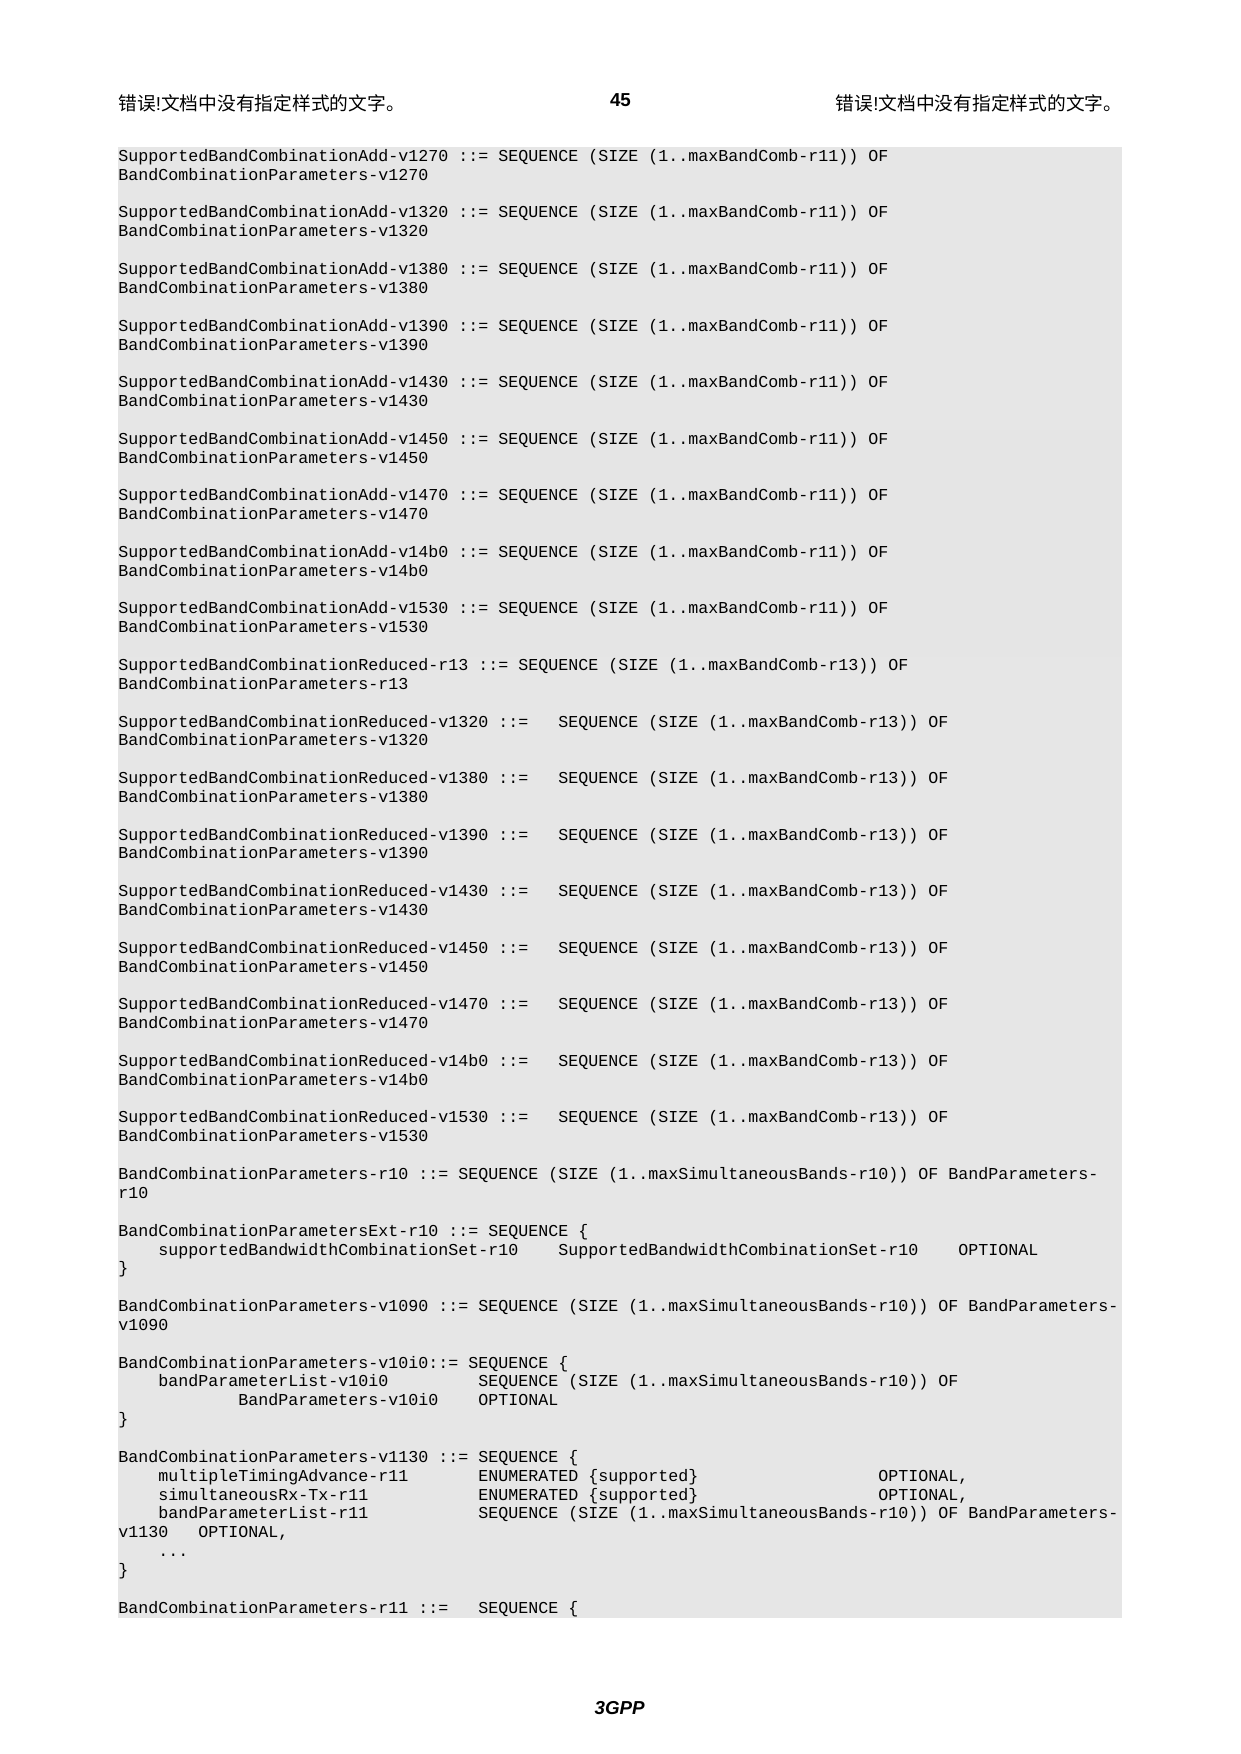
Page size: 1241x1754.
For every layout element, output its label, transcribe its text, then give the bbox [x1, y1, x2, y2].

text BandCombinationParameters-v10i0::= SEQUENCE { [118, 1354, 1122, 1373]
text SupportedBandCombinationAdd-v1320 ::= SEQUENCE (SIZE (1..maxBandComb-r11)) OF BandCombinationParameters-v1320 [118, 204, 1122, 242]
text SupportedBandCombinationReduced-v1450 ::= SEQUENCE (SIZE (1..maxBandComb-r13)) OF BandCombinationParameters-v1450 [118, 939, 1122, 977]
text SupportedBandCombinationReduced-v14b0 ::= SEQUENCE (SIZE (1..maxBandComb-r13)) OF BandCombinationParameters-v14b0 [118, 1052, 1122, 1090]
text SupportedBandCombinationAdd-v1530 ::= SEQUENCE (SIZE (1..maxBandComb-r11)) OF BandCombinationParameters-v1530 [118, 600, 1122, 638]
text SupportedBandCombinationReduced-v1380 ::= SEQUENCE (SIZE (1..maxBandComb-r13)) OF BandCombinationParameters-v1380 [118, 770, 1122, 807]
text SupportedBandCombinationAdd-v1380 ::= SEQUENCE (SIZE (1..maxBandComb-r11)) OF BandCombinationParameters-v1380 [118, 261, 1122, 298]
text multipleTimingAdvance-r11 ENUMERATED {supported} OPTIONAL, [118, 1467, 1122, 1486]
text SupportedBandCombinationReduced-v1530 ::= SEQUENCE (SIZE (1..maxBandComb-r13)) OF BandCombinationParameters-v1530 [118, 1109, 1122, 1147]
text } [118, 1411, 1122, 1429]
text SupportedBandCombinationAdd-v1270 ::= SEQUENCE (SIZE (1..maxBandComb-r11)) OF BandCombinationParameters-v1270 [118, 147, 1122, 185]
text SupportedBandCombinationReduced-v1390 ::= SEQUENCE (SIZE (1..maxBandComb-r13)) OF BandCombinationParameters-v1390 [118, 826, 1122, 864]
text bandParameterList-r11 SEQUENCE (SIZE (1..maxSimultaneousBands-r10)) OF BandParameters-v1130 OPTIONAL, [118, 1505, 1122, 1543]
text SupportedBandCombinationAdd-v1470 ::= SEQUENCE (SIZE (1..maxBandComb-r11)) OF BandCombinationParameters-v1470 [118, 487, 1122, 524]
text bandParameterList-v10i0 SEQUENCE (SIZE (1..maxSimultaneousBands-r10)) OF [118, 1373, 1122, 1392]
text BandCombinationParameters-r11 ::= SEQUENCE { [118, 1599, 1122, 1618]
text SupportedBandCombinationReduced-r13 ::= SEQUENCE (SIZE (1..maxBandComb-r13)) OF BandCombinationParameters-r13 [118, 657, 1122, 694]
text simultaneousRx-Tx-r11 ENUMERATED {supported} OPTIONAL, [118, 1486, 1122, 1505]
text BandCombinationParametersExt-r10 ::= SEQUENCE { [118, 1222, 1122, 1241]
text SupportedBandCombinationAdd-v14b0 ::= SEQUENCE (SIZE (1..maxBandComb-r11)) OF BandCombinationParameters-v14b0 [118, 543, 1122, 581]
text supportedBandwidthCombinationSet-r10 SupportedBandwidthCombinationSet-r10 OPTIONAL [118, 1241, 1122, 1260]
text SupportedBandCombinationReduced-v1320 ::= SEQUENCE (SIZE (1..maxBandComb-r13)) OF BandCombinationParameters-v1320 [118, 713, 1122, 751]
text BandCombinationParameters-r10 ::= SEQUENCE (SIZE (1..maxSimultaneousBands-r10)) OF BandParameters-r10 [118, 1166, 1122, 1203]
text SupportedBandCombinationAdd-v1430 ::= SEQUENCE (SIZE (1..maxBandComb-r11)) OF BandCombinationParameters-v1430 [118, 374, 1122, 411]
text SupportedBandCombinationReduced-v1470 ::= SEQUENCE (SIZE (1..maxBandComb-r13)) OF BandCombinationParameters-v1470 [118, 996, 1122, 1034]
text ... [118, 1543, 1122, 1562]
text SupportedBandCombinationAdd-v1450 ::= SEQUENCE (SIZE (1..maxBandComb-r11)) OF BandCombinationParameters-v1450 [118, 430, 1122, 468]
text BandParameters-v10i0 OPTIONAL [118, 1392, 1122, 1411]
text } [118, 1260, 1122, 1279]
text BandCombinationParameters-v1090 ::= SEQUENCE (SIZE (1..maxSimultaneousBands-r10)) OF BandParameters-v1090 [118, 1298, 1122, 1335]
text SupportedBandCombinationReduced-v1430 ::= SEQUENCE (SIZE (1..maxBandComb-r13)) OF BandCombinationParameters-v1430 [118, 883, 1122, 921]
text } [118, 1562, 1122, 1580]
text BandCombinationParameters-v1130 ::= SEQUENCE { [118, 1448, 1122, 1467]
text SupportedBandCombinationAdd-v1390 ::= SEQUENCE (SIZE (1..maxBandComb-r11)) OF BandCombinationParameters-v1390 [118, 317, 1122, 355]
